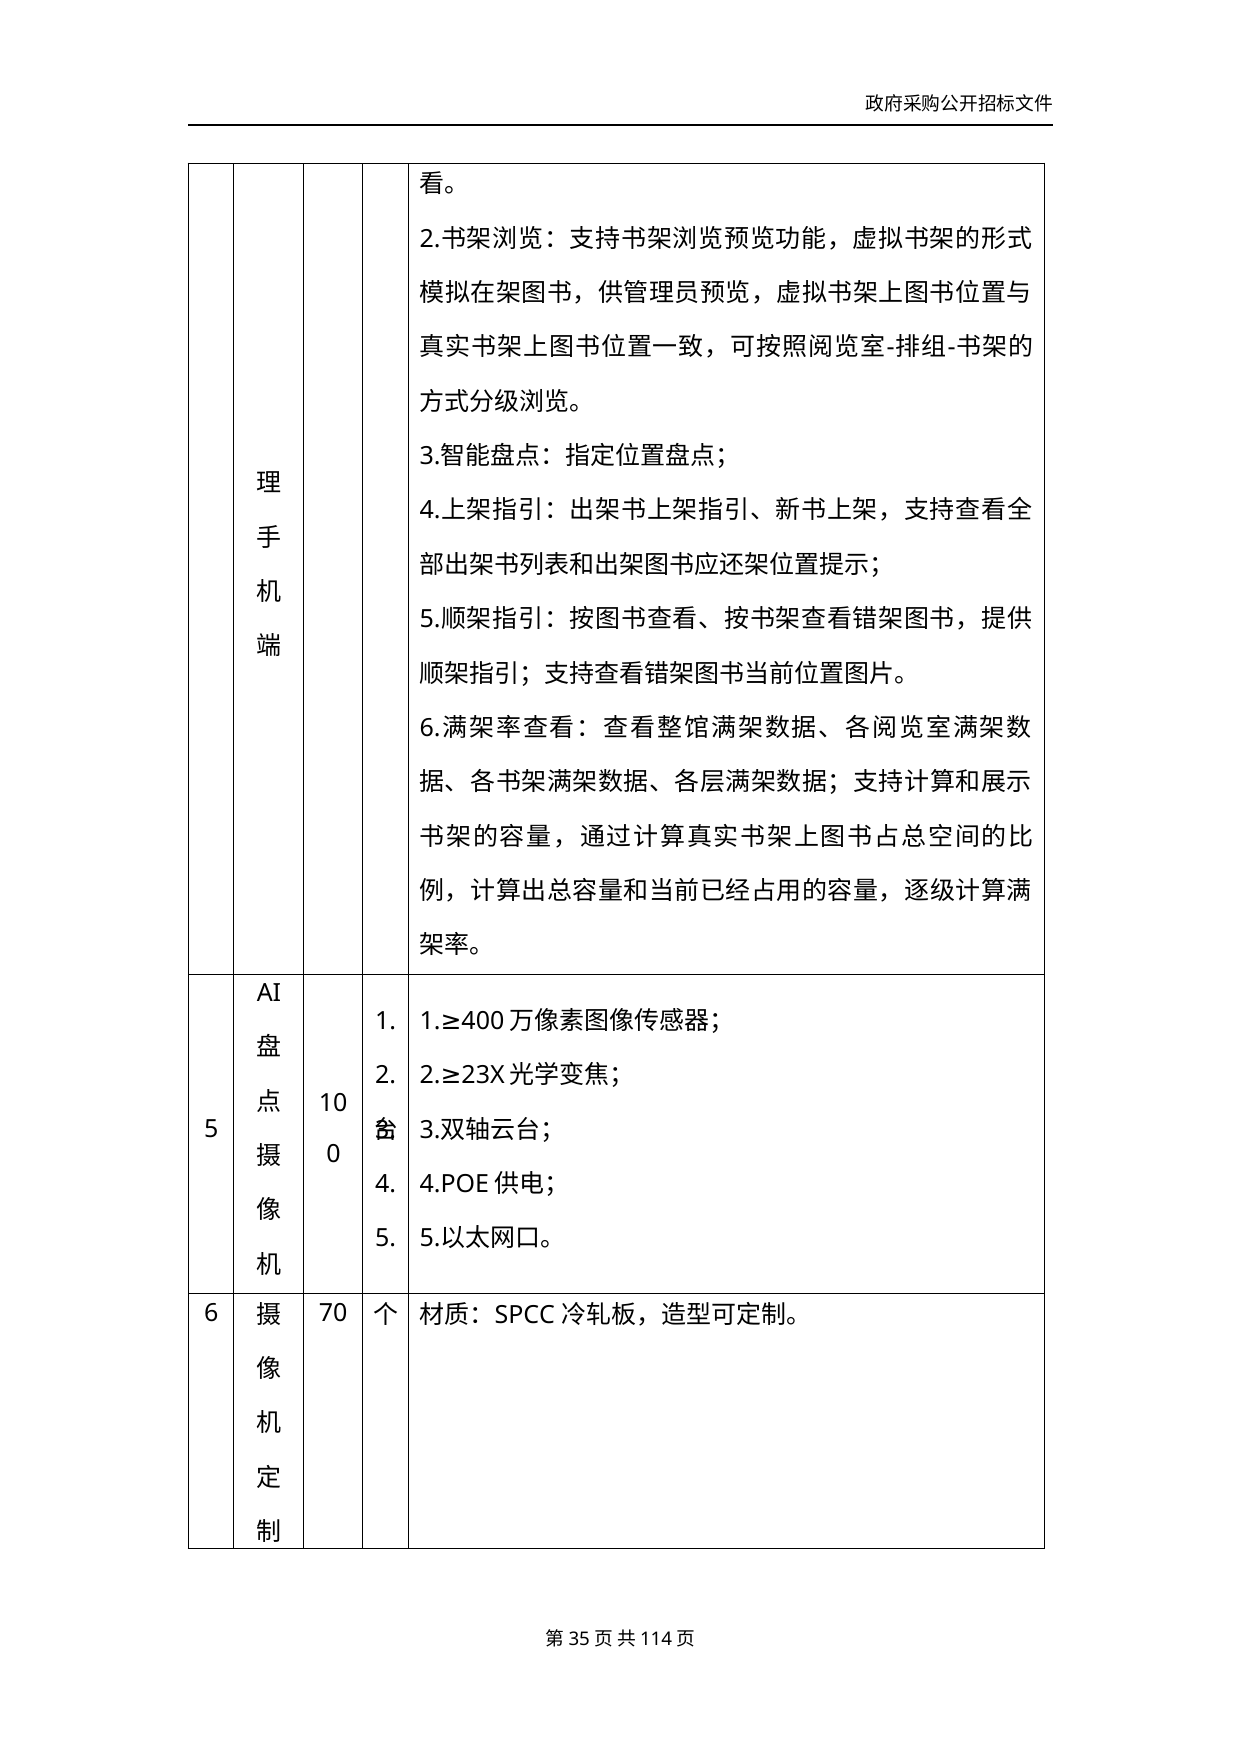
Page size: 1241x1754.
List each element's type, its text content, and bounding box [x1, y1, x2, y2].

table_cell 摄像机定制支架 [234, 1294, 303, 1548]
table_cell 100 [304, 975, 362, 1293]
table_cell 1.≥400万像素图像传感器； 2.≥23X光学变焦； 3.双轴云台； 4.POE供电； 5.以太网口。 [409, 975, 1044, 1293]
table_cell 4 [189, 164, 233, 974]
table_cell 套 [363, 164, 408, 974]
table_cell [409, 164, 1044, 974]
table_cell 5 [189, 975, 233, 1293]
table_cell 馆员管理手机端 [234, 164, 303, 974]
table_cell 材质：SPCC 冷轧板，造型可定制。 [409, 1294, 1044, 1548]
table_cell 个 [363, 1294, 408, 1548]
table_cell 1 [304, 164, 362, 974]
table_cell 6 [189, 1294, 233, 1548]
table_cell 70 [304, 1294, 362, 1548]
table_cell AI盘点摄像机 [234, 975, 303, 1293]
table_cell 台 [363, 975, 408, 1293]
